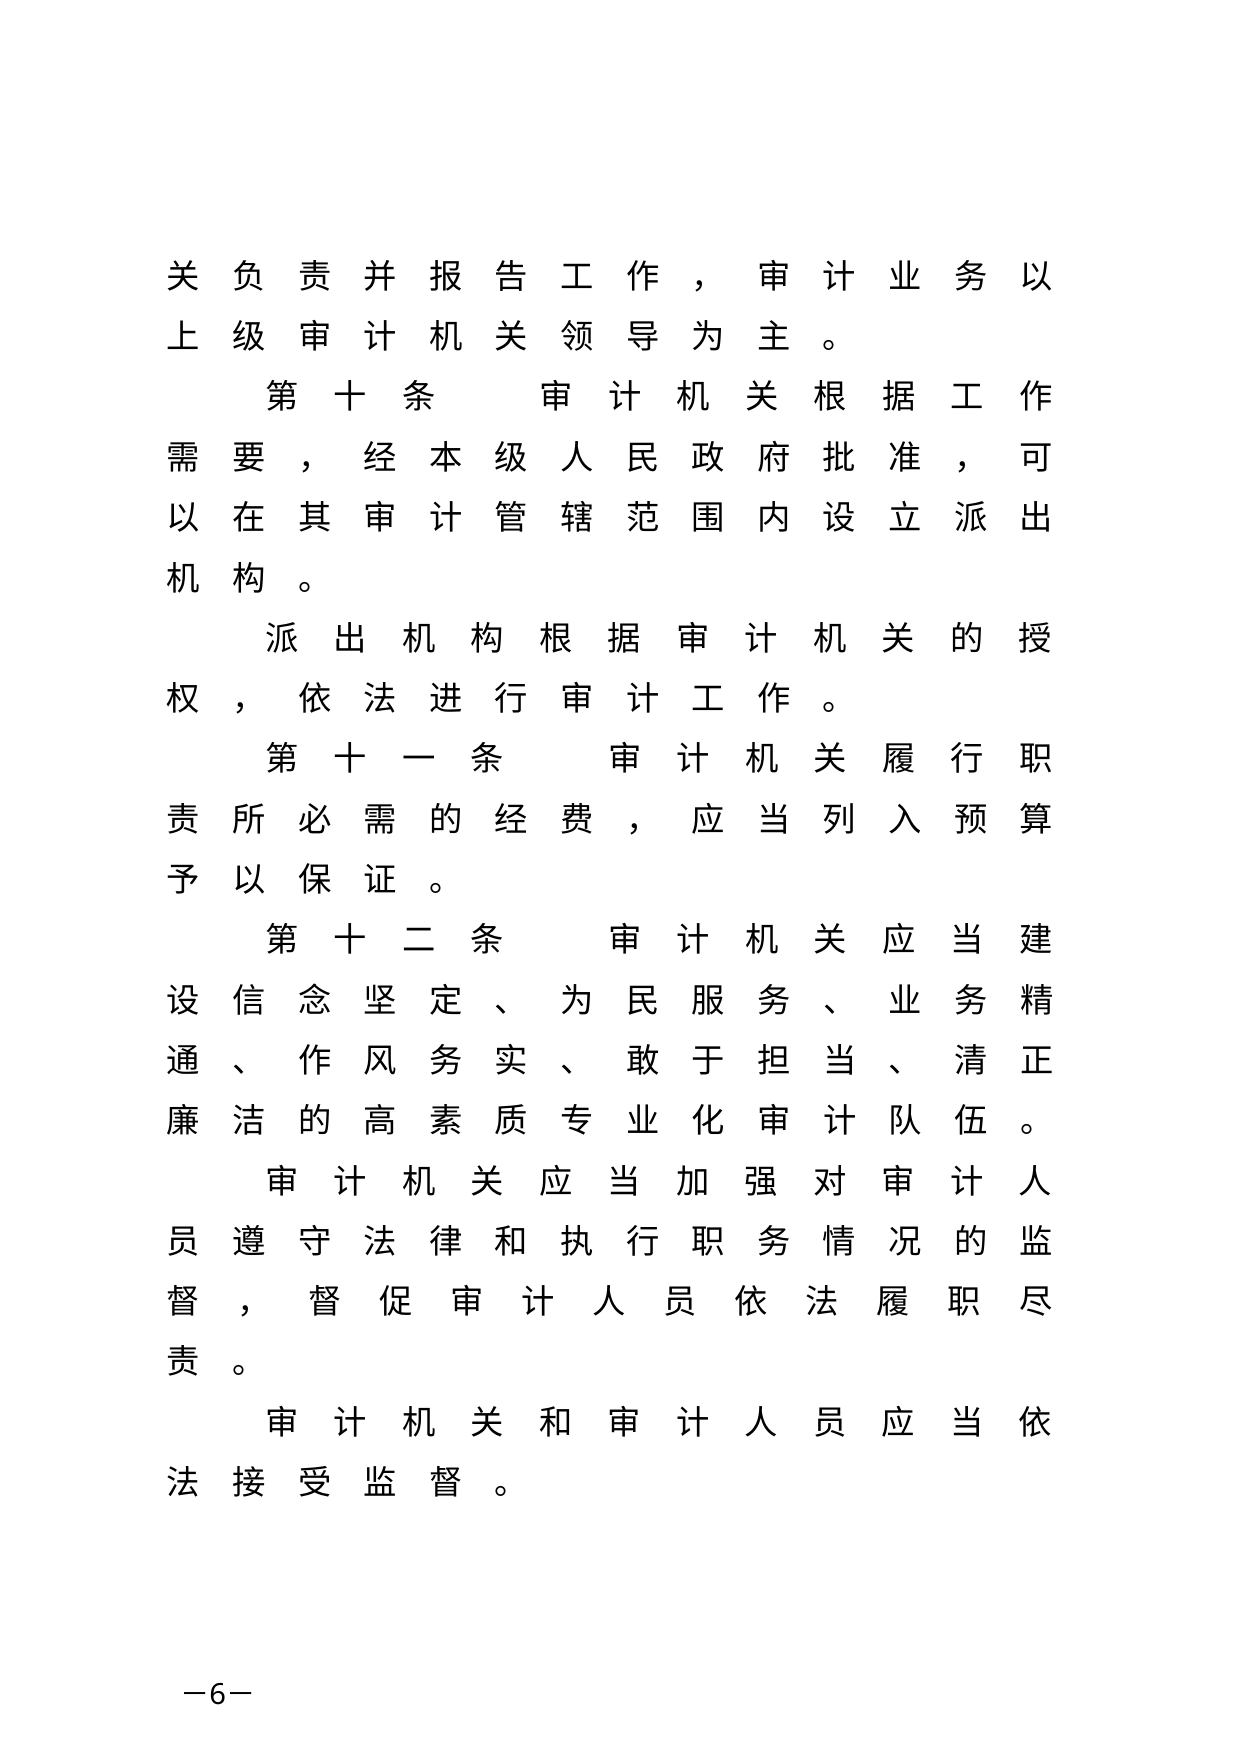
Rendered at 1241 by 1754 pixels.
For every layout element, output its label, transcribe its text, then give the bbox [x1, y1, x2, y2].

text 第十一条 审计机关履行职责所必需的经费，应当列入预算予以保证。 [167, 726, 1085, 907]
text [167, 244, 1085, 364]
text 派出机构根据审计机关的授权，依法进行审计工作。 [167, 606, 1085, 726]
text 审计机关和审计人员应当依法接受监督。 [167, 1389, 1085, 1510]
text 审计机关应当加强对审计人员遵守法律和执行职务情况的监督，督促审计人员依法履职尽责。 [167, 1148, 1085, 1389]
text 第十二条 审计机关应当建设信念坚定、为民服务、业务精通、作风务实、敢于担当、清正廉洁的高素质专业化审计队伍。 [167, 907, 1085, 1148]
text 第十条 审计机关根据工作需要，经本级人民政府批准，可以在其审计管辖范围内设立派出机构。 [167, 364, 1085, 606]
